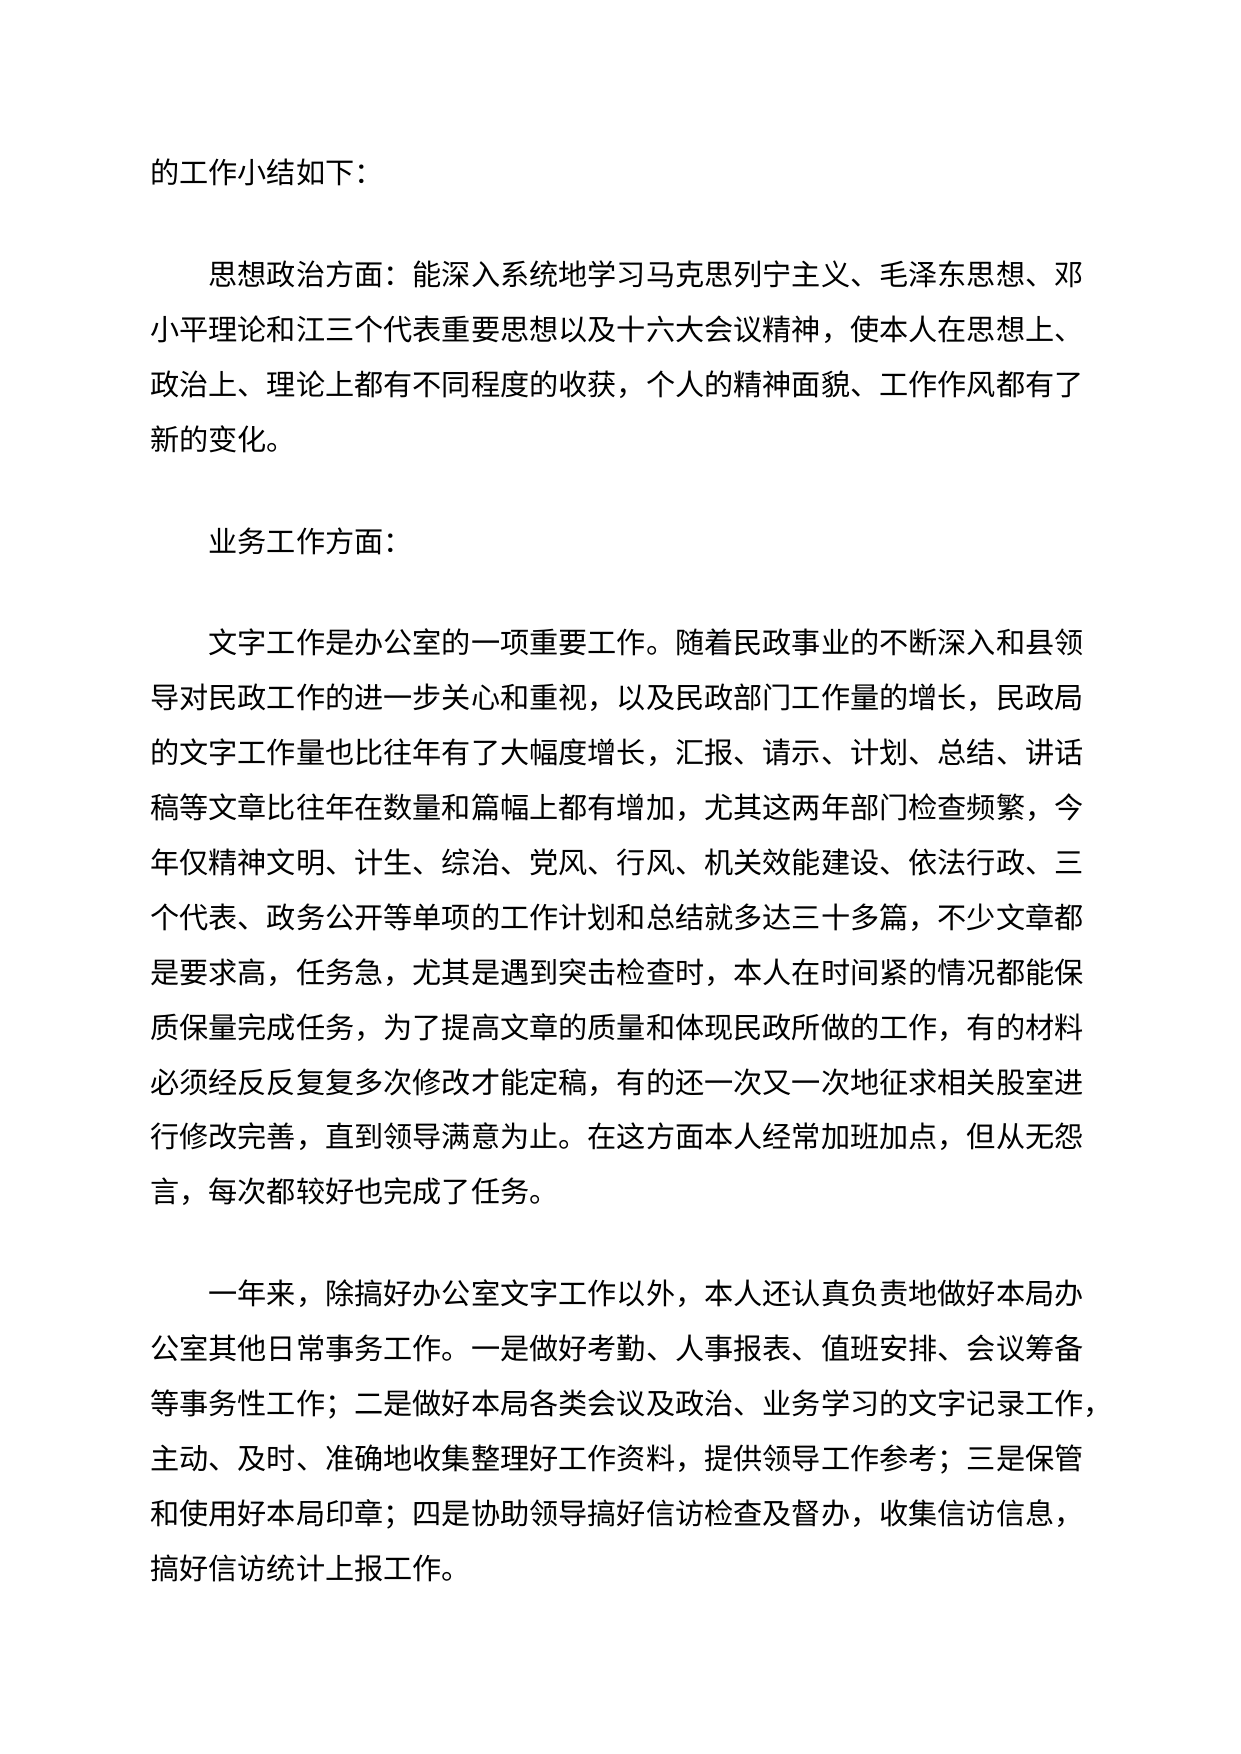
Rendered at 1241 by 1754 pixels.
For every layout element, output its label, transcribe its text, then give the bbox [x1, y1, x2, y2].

text 一年来，除搞好办公室文字工作以外，本人还认真负责地做好本局办公室其他日常事务工作。一是做好考勤、人事报表、值班安排、会议筹备等事务性工作；二是做好本局各类会议及政治、业务学习的文字记录工作，主动、及时、准确地收集整理好工作资料，提供领导工作参考；三是保管和使用好本局印章；四是协助领导搞好信访检查及督办，收集信访信息，搞好信访统计上报工作。 [150, 1271, 1090, 1587]
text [150, 150, 1090, 192]
text 文字工作是办公室的一项重要工作。随着民政事业的不断深入和县领导对民政工作的进一步关心和重视，以及民政部门工作量的增长，民政局的文字工作量也比往年有了大幅度增长，汇报、请示、计划、总结、讲话稿等文章比往年在数量和篇幅上都有增加，尤其这两年部门检查频繁，今年仅精神文明、计生、综治、党风、行风、机关效能建设、依法行政、三个代表、政务公开等单项的工作计划和总结就多达三十多篇，不少文章都是要求高，任务急，尤其是遇到突击检查时，本人在时间紧的情况都能保质保量完成任务，为了提高文章的质量和体现民政所做的工作，有的材料必须经反反复复多次修改才能定稿，有的还一次又一次地征求相关股室进行修改完善，直到领导满意为止。在这方面本人经常加班加点，但从无怨言，每次都较好也完成了任务。 [150, 620, 1090, 1211]
text 思想政治方面：能深入系统地学习马克思列宁主义、毛泽东思想、邓小平理论和江三个代表重要思想以及十六大会议精神，使本人在思想上、政治上、理论上都有不同程度的收获，个人的精神面貌、工作作风都有了新的变化。 [150, 252, 1090, 459]
text 业务工作方面： [150, 518, 1090, 561]
